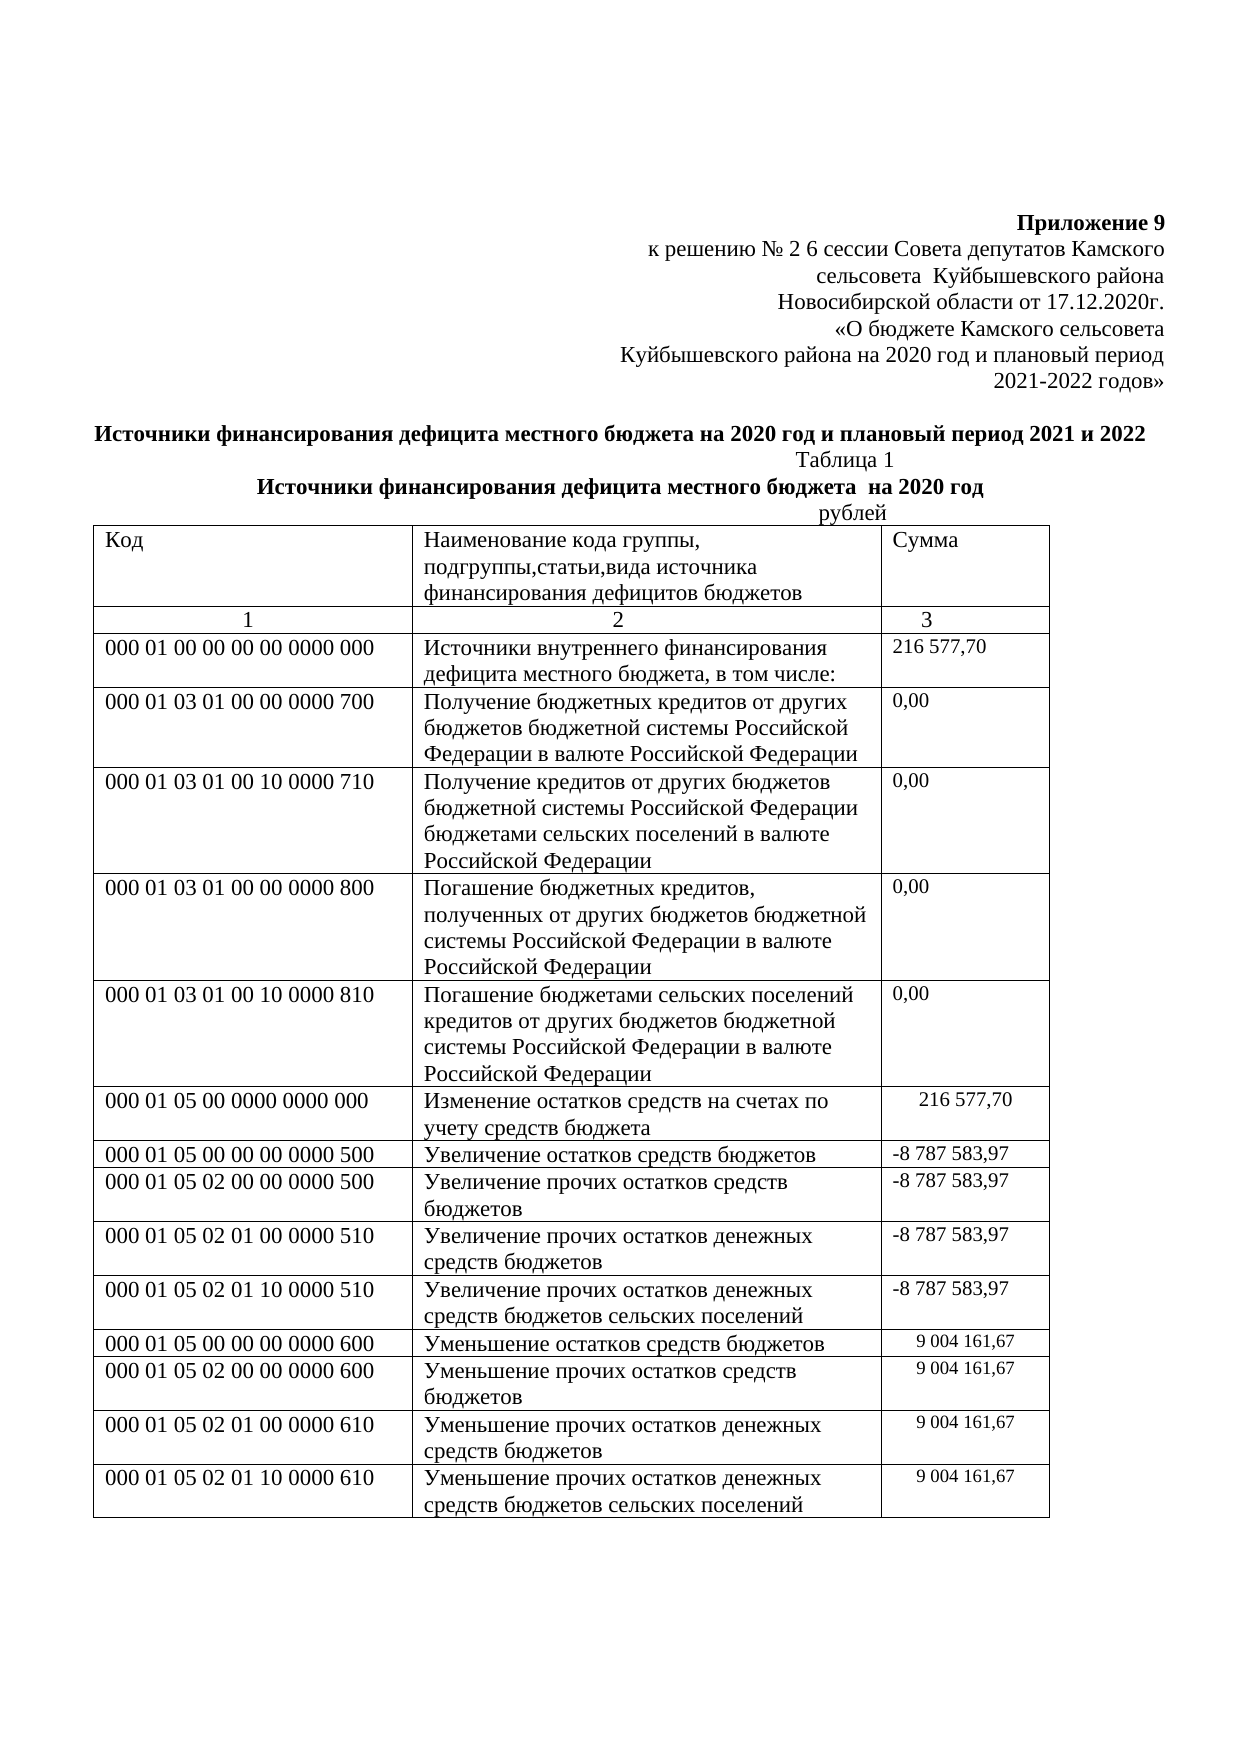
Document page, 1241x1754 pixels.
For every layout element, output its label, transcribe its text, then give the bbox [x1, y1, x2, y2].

table_cell Погашение бюджетных кредитов, полученных от других бюджетов бюджетной системы Российской Федерации в валюте Российской Федерации [413, 874, 881, 980]
table_cell 000 01 05 00 00 00 0000 500 [94, 1141, 412, 1167]
table_cell Изменение остатков средств на счетах по учету средств бюджета [413, 1087, 881, 1140]
table_header Наименование кода группы, подгруппы,статьи,вида источника финансирования дефицитов бюджетов [413, 526, 881, 606]
text Таблица 1 [75, 446, 1165, 473]
text рублей [75, 499, 1165, 525]
table_cell 0,00 [882, 874, 1049, 980]
table_cell 216 577,70 [882, 1087, 1049, 1140]
table_cell 000 01 05 02 00 00 0000 500 [94, 1168, 412, 1221]
table_cell Уменьшение остатков средств бюджетов [413, 1330, 881, 1356]
table_cell 1 [94, 607, 412, 633]
text Источники финансирования дефицита местного бюджета на 2020 год [75, 473, 1165, 499]
table_cell 000 01 05 02 01 10 0000 610 [94, 1465, 412, 1517]
text сельсовета Куйбышевского района [75, 262, 1165, 288]
table_cell -8 787 583,97 [882, 1276, 1049, 1328]
text Куйбышевского района на 2020 год и плановый период [75, 341, 1165, 367]
table_cell Увеличение остатков средств бюджетов [413, 1141, 881, 1167]
text Источники финансирования дефицита местного бюджета на 2020 год и плановый период 2021 и 2022 [75, 420, 1165, 446]
table_cell 000 01 05 02 00 00 0000 600 [94, 1357, 412, 1410]
table_cell 0,00 [882, 981, 1049, 1086]
table_header Сумма [882, 526, 1049, 606]
table_cell Получение бюджетных кредитов от других бюджетов бюджетной системы Российской Федерации в валюте Российской Федерации [413, 688, 881, 767]
table_cell Погашение бюджетами сельских поселений кредитов от других бюджетов бюджетной системы Российской Федерации в валюте Российской Федерации [413, 981, 881, 1086]
table_cell -8 787 583,97 [882, 1168, 1049, 1221]
table_cell Увеличение прочих остатков денежных средств бюджетов сельских поселений [413, 1276, 881, 1328]
text к решению № 2 6 сессии Совета депутатов Камского [75, 236, 1165, 262]
table_cell 9 004 161,67 [882, 1411, 1049, 1463]
table_cell 000 01 05 00 00 00 0000 600 [94, 1330, 412, 1356]
table_cell 000 01 03 01 00 10 0000 710 [94, 768, 412, 873]
table_cell Увеличение прочих остатков средств бюджетов [413, 1168, 881, 1221]
text Новосибирской области от 17.12.2020г. [75, 288, 1165, 314]
table_cell 0,00 [882, 768, 1049, 873]
table_cell 000 01 05 02 01 00 0000 610 [94, 1411, 412, 1463]
table_cell 0,00 [882, 688, 1049, 767]
table_cell Увеличение прочих остатков денежных средств бюджетов [413, 1222, 881, 1275]
text 2021-2022 годов» [75, 367, 1165, 394]
table_cell 2 [413, 607, 881, 633]
table_cell 000 01 00 00 00 00 0000 000 [94, 634, 412, 687]
table_cell 000 01 03 01 00 00 0000 800 [94, 874, 412, 980]
table_cell 000 01 05 00 0000 0000 000 [94, 1087, 412, 1140]
table_cell 9 004 161,67 [882, 1465, 1049, 1517]
table_cell 3 [882, 607, 1049, 633]
table_cell -8 787 583,97 [882, 1141, 1049, 1167]
table_cell 000 01 05 02 01 10 0000 510 [94, 1276, 412, 1328]
table_cell Уменьшение прочих остатков средств бюджетов [413, 1357, 881, 1410]
table_cell 216 577,70 [882, 634, 1049, 687]
table_header Код [94, 526, 412, 606]
table_cell 9 004 161,67 [882, 1330, 1049, 1356]
table_cell -8 787 583,97 [882, 1222, 1049, 1275]
text Приложение 9 [75, 209, 1165, 236]
table_cell 000 01 03 01 00 00 0000 700 [94, 688, 412, 767]
table_cell Источники внутреннего финансирования дефицита местного бюджета, в том числе: [413, 634, 881, 687]
table_cell Уменьшение прочих остатков денежных средств бюджетов сельских поселений [413, 1465, 881, 1517]
text «О бюджете Камского сельсовета [75, 314, 1165, 341]
table_cell 000 01 03 01 00 10 0000 810 [94, 981, 412, 1086]
table_cell 000 01 05 02 01 00 0000 510 [94, 1222, 412, 1275]
table_cell Уменьшение прочих остатков денежных средств бюджетов [413, 1411, 881, 1463]
table_cell 9 004 161,67 [882, 1357, 1049, 1410]
table_cell Получение кредитов от других бюджетов бюджетной системы Российской Федерации бюджетами сельских поселений в валюте Российской Федерации [413, 768, 881, 873]
